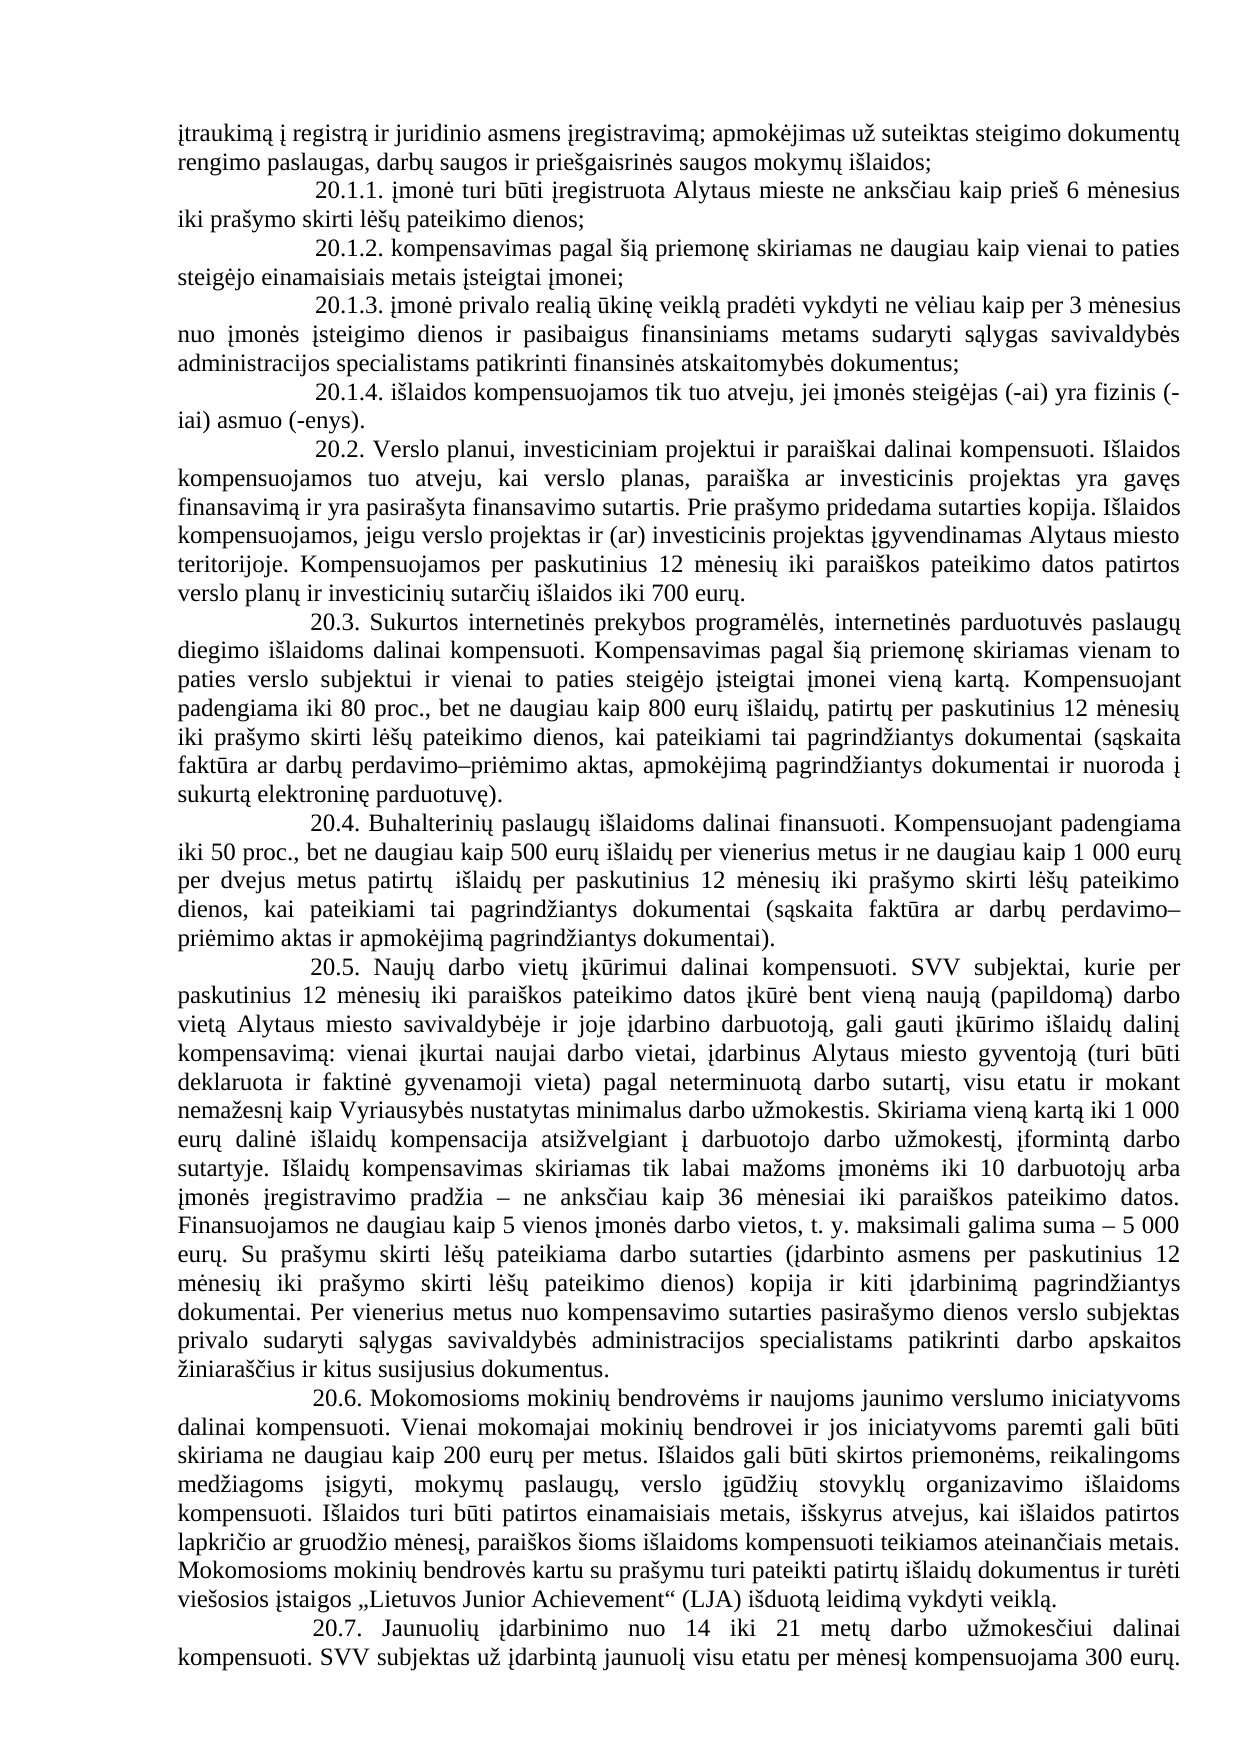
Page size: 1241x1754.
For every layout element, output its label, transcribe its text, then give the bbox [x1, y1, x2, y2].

text 20.4. Buhalterinių paslaugų išlaidoms dalinai finansuoti. Kompensuojant padengiama iki 50 proc., bet ne daugiau kaip 500 eurų išlaidų per vienerius metus ir ne daugiau kaip 1 000 eurų per dvejus metus patirtų išlaidų per paskutinius 12 mėnesių iki prašymo skirti lėšų pateikimo dienos, kai pateikiami tai pagrindžiantys dokumentai (sąskaita faktūra ar darbų perdavimo–priėmimo aktas ir apmokėjimą pagrindžiantys dokumentai). [177, 808, 1181, 952]
text 20.3. Sukurtos internetinės prekybos programėlės, internetinės parduotuvės paslaugų diegimo išlaidoms dalinai kompensuoti. Kompensavimas pagal šią priemonę skiriamas vienam to paties verslo subjektui ir vienai to paties steigėjo įsteigtai įmonei vieną kartą. Kompensuojant padengiama iki 80 proc., bet ne daugiau kaip 800 eurų išlaidų, patirtų per paskutinius 12 mėnesių iki prašymo skirti lėšų pateikimo dienos, kai pateikiami tai pagrindžiantys dokumentai (sąskaita faktūra ar darbų perdavimo–priėmimo aktas, apmokėjimą pagrindžiantys dokumentai ir nuoroda į sukurtą elektroninę parduotuvę). [177, 607, 1181, 808]
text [177, 1613, 1181, 1671]
text 20.1.3. įmonė privalo realią ūkinę veiklą pradėti vykdyti ne vėliau kaip per 3 mėnesius nuo įmonės įsteigimo dienos ir pasibaigus finansiniams metams sudaryti sąlygas savivaldybės administracijos specialistams patikrinti finansinės atskaitomybės dokumentus; [177, 291, 1181, 377]
text 20.1.4. išlaidos kompensuojamos tik tuo atveju, jei įmonės steigėjas (-ai) yra fizinis (-iai) asmuo (-enys). [177, 377, 1181, 434]
text 20.2. Verslo planui, investiciniam projektui ir paraiškai dalinai kompensuoti. Išlaidos kompensuojamos tuo atveju, kai verslo planas, paraiška ar investicinis projektas yra gavęs finansavimą ir yra pasirašyta finansavimo sutartis. Prie prašymo pridedama sutarties kopija. Išlaidos kompensuojamos, jeigu verslo projektas ir (ar) investicinis projektas įgyvendinamas Alytaus miesto teritorijoje. Kompensuojamos per paskutinius 12 mėnesių iki paraiškos pateikimo datos patirtos verslo planų ir investicinių sutarčių išlaidos iki 700 eurų. [177, 434, 1181, 607]
text 20.1.2. kompensavimas pagal šią priemonę skiriamas ne daugiau kaip vienai to paties steigėjo einamaisiais metais įsteigtai įmonei; [177, 233, 1181, 291]
text 20.1.1. įmonė turi būti įregistruota Alytaus mieste ne anksčiau kaip prieš 6 mėnesius iki prašymo skirti lėšų pateikimo dienos; [177, 176, 1181, 233]
text 20.5. Naujų darbo vietų įkūrimui dalinai kompensuoti. SVV subjektai, kurie per paskutinius 12 mėnesių iki paraiškos pateikimo datos įkūrė bent vieną naują (papildomą) darbo vietą Alytaus miesto savivaldybėje ir joje įdarbino darbuotoją, gali gauti įkūrimo išlaidų dalinį kompensavimą: vienai įkurtai naujai darbo vietai, įdarbinus Alytaus miesto gyventoją (turi būti deklaruota ir faktinė gyvenamoji vieta) pagal neterminuotą darbo sutartį, visu etatu ir mokant nemažesnį kaip Vyriausybės nustatytas minimalus darbo užmokestis. Skiriama vieną kartą iki 1 000 eurų dalinė išlaidų kompensacija atsižvelgiant į darbuotojo darbo užmokestį, įformintą darbo sutartyje. Išlaidų kompensavimas skiriamas tik labai mažoms įmonėms iki 10 darbuotojų arba įmonės įregistravimo pradžia – ne anksčiau kaip 36 mėnesiai iki paraiškos pateikimo datos. Finansuojamos ne daugiau kaip 5 vienos įmonės darbo vietos, t. y. maksimali galima suma – 5 000 eurų. Su prašymu skirti lėšų pateikiama darbo sutarties (įdarbinto asmens per paskutinius 12 mėnesių iki prašymo skirti lėšų pateikimo dienos) kopija ir kiti įdarbinimą pagrindžiantys dokumentai. Per vienerius metus nuo kompensavimo sutarties pasirašymo dienos verslo subjektas privalo sudaryti sąlygas savivaldybės administracijos specialistams patikrinti darbo apskaitos žiniaraščius ir kitus susijusius dokumentus. [177, 952, 1181, 1383]
text 20.6. Mokomosioms mokinių bendrovėms ir naujoms jaunimo verslumo iniciatyvoms dalinai kompensuoti. Vienai mokomajai mokinių bendrovei ir jos iniciatyvoms paremti gali būti skiriama ne daugiau kaip 200 eurų per metus. Išlaidos gali būti skirtos priemonėms, reikalingoms medžiagoms įsigyti, mokymų paslaugų, verslo įgūdžių stovyklų organizavimo išlaidoms kompensuoti. Išlaidos turi būti patirtos einamaisiais metais, išskyrus atvejus, kai išlaidos patirtos lapkričio ar gruodžio mėnesį, paraiškos šioms išlaidoms kompensuoti teikiamos ateinančiais metais. Mokomosioms mokinių bendrovės kartu su prašymu turi pateikti patirtų išlaidų dokumentus ir turėti viešosios įstaigos „Lietuvos Junior Achievement“ (LJA) išduotą leidimą vykdyti veiklą. [177, 1383, 1181, 1613]
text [177, 118, 1181, 176]
